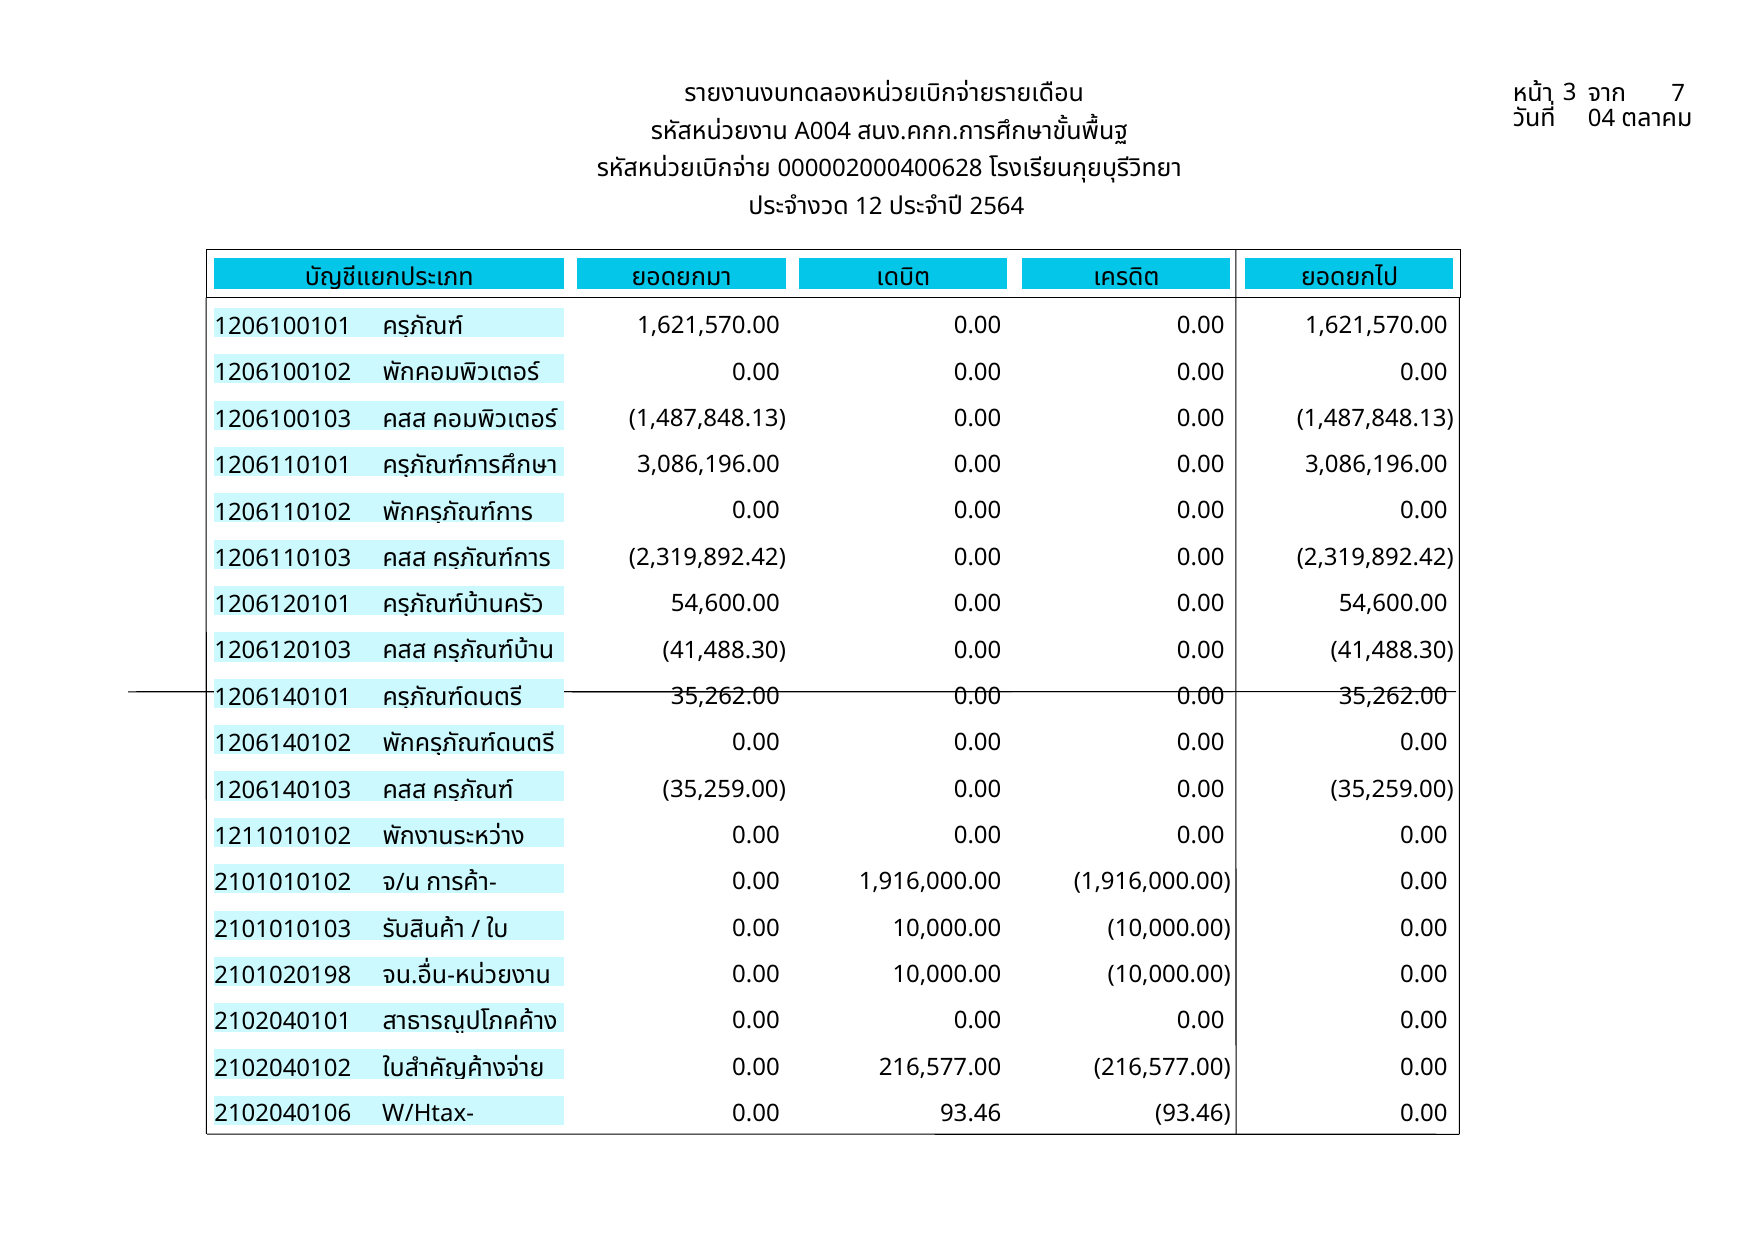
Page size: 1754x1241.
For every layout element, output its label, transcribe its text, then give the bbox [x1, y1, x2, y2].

text (35,259.00) [1245, 771, 1453, 801]
text 93.46 [799, 1096, 1007, 1125]
text 3,086,196.00 [1245, 447, 1453, 476]
text (1,487,848.13) [577, 401, 786, 430]
text 0.00 [1245, 354, 1453, 383]
text 2101010103 รับสินค้า / ใบสำคัญ [214, 911, 564, 940]
text 1206140103 คสส ครุภัณฑ์ดนตรี [214, 771, 564, 801]
text 35,262.00 [577, 679, 786, 708]
text 0.00 [1022, 354, 1230, 383]
text 0.00 [1022, 771, 1230, 801]
text 0.00 [799, 493, 1007, 522]
text 0.00 [577, 1096, 786, 1125]
text 3,086,196.00 [577, 447, 786, 476]
text 0.00 [799, 308, 1007, 337]
text จากทั้งหมด [1588, 75, 1666, 100]
text 1206120103 คสส ครุภัณฑ์บ้านครัว [214, 632, 564, 662]
text 0.00 [577, 864, 786, 893]
text 0.00 [1022, 679, 1230, 708]
text รายงานงบทดลองหน่วยเบิกจ่ายรายเดือน [638, 75, 1131, 113]
text ยอดยกมา [577, 258, 786, 289]
text 0.00 [1022, 447, 1230, 476]
text 0.00 [799, 818, 1007, 847]
text 10,000.00 [799, 957, 1007, 986]
text บัญชีแยกประเภท [214, 258, 564, 289]
text 0.00 [577, 725, 786, 754]
text (10,000.00) [1022, 957, 1230, 986]
text 0.00 [1022, 540, 1230, 569]
text 0.00 [1245, 1049, 1453, 1079]
text 0.00 [1022, 493, 1230, 522]
text 0.00 [1022, 632, 1230, 662]
text 0.00 [1022, 308, 1230, 337]
text 0.00 [799, 354, 1007, 383]
text 1206110103 คสส ครุภัณฑ์การศึกษา [214, 540, 564, 569]
text 0.00 [799, 771, 1007, 801]
text เดบิต [799, 258, 1007, 289]
text 10,000.00 [799, 911, 1007, 940]
text 1206100103 คสส คอมพิวเตอร์ [214, 401, 564, 430]
text วันที่พิมพ์ [1513, 100, 1584, 126]
text (35,259.00) [577, 771, 786, 801]
text 0.00 [799, 679, 1007, 708]
text 54,600.00 [577, 586, 786, 615]
text 0.00 [1022, 1003, 1230, 1032]
text (216,577.00) [1022, 1049, 1230, 1079]
text 0.00 [799, 725, 1007, 754]
text 2102040101 สาธารณูปโภคค้างจ่าย [214, 1003, 564, 1032]
text 04 ตุลาคม 2564 [1588, 100, 1693, 126]
text 0.00 [1022, 586, 1230, 615]
text 0.00 [577, 354, 786, 383]
text 1,916,000.00 [799, 864, 1007, 893]
text 0.00 [1245, 957, 1453, 986]
text 0.00 [1245, 864, 1453, 893]
text 0.00 [577, 911, 786, 940]
text 0.00 [1245, 1096, 1453, 1125]
text 216,577.00 [799, 1049, 1007, 1079]
text 0.00 [799, 1003, 1007, 1032]
text 2101010102 จ/น การค้า-ภายนอก [214, 864, 564, 893]
text (1,916,000.00) [1022, 864, 1230, 893]
text 0.00 [577, 957, 786, 986]
text 0.00 [799, 447, 1007, 476]
text 1,621,570.00 [1245, 308, 1453, 337]
text 1,621,570.00 [577, 308, 786, 337]
text 0.00 [1245, 911, 1453, 940]
text 0.00 [1022, 818, 1230, 847]
text เครดิต [1022, 258, 1230, 289]
text 1206100102 พักคอมพิวเตอร์ [214, 354, 564, 383]
text 0.00 [1245, 818, 1453, 847]
text (2,319,892.42) [577, 540, 786, 569]
text (2,319,892.42) [1245, 540, 1453, 569]
text 0.00 [577, 818, 786, 847]
text (1,487,848.13) [1245, 401, 1453, 430]
text (10,000.00) [1022, 911, 1230, 940]
text 54,600.00 [1245, 586, 1453, 615]
text 0.00 [1022, 725, 1230, 754]
text ประจำงวด 12 ประจำปี 2564 [663, 188, 1109, 225]
text รหัสหน่วยเบิกจ่าย 000002000400628 โรงเรียนกุยบุรีวิทยา [563, 150, 1216, 188]
text 1206140102 พักครุภัณฑ์ดนตรี [214, 725, 564, 754]
text 0.00 [577, 1003, 786, 1032]
text ยอดยกไป [1245, 258, 1453, 289]
text หน้าที่ [1513, 75, 1562, 100]
text 1206100101 ครุภัณฑ์คอมพิวเตอร์ [214, 308, 564, 337]
text 1206110102 พักครุภัณฑ์การศึกษา [214, 493, 564, 522]
text 2102040102 ใบสำคัญค้างจ่าย [214, 1049, 564, 1079]
text 3 [1563, 75, 1588, 100]
text 0.00 [1245, 493, 1453, 522]
text 2101020198 จน.อื่น-หน่วยงานรัฐ [214, 957, 564, 986]
text 1211010102 พักงานระหว่างสร้าง [214, 818, 564, 847]
text 0.00 [577, 493, 786, 522]
text 0.00 [799, 632, 1007, 662]
text 0.00 [577, 1049, 786, 1079]
text 0.00 [799, 540, 1007, 569]
text 0.00 [799, 401, 1007, 430]
text รหัสหน่วยงาน A004 สนง.คกก.การศึกษาขั้นพื้นฐ [563, 113, 1216, 150]
text 35,262.00 [1245, 679, 1453, 708]
text 0.00 [1245, 1003, 1453, 1032]
text (41,488.30) [577, 632, 786, 662]
text 1206140101 ครุภัณฑ์ดนตรี [214, 679, 564, 708]
text 1206110101 ครุภัณฑ์การศึกษา [214, 447, 564, 476]
text 0.00 [1022, 401, 1230, 430]
text 1206120101 ครุภัณฑ์บ้านครัว [214, 586, 564, 615]
text 0.00 [799, 586, 1007, 615]
text 0.00 [1245, 725, 1453, 754]
text 7 [1671, 76, 1698, 101]
text (41,488.30) [1245, 632, 1453, 662]
text 2102040106 W/Htax-ภงด.นิติ(53) [214, 1096, 564, 1125]
text (93.46) [1022, 1096, 1230, 1125]
